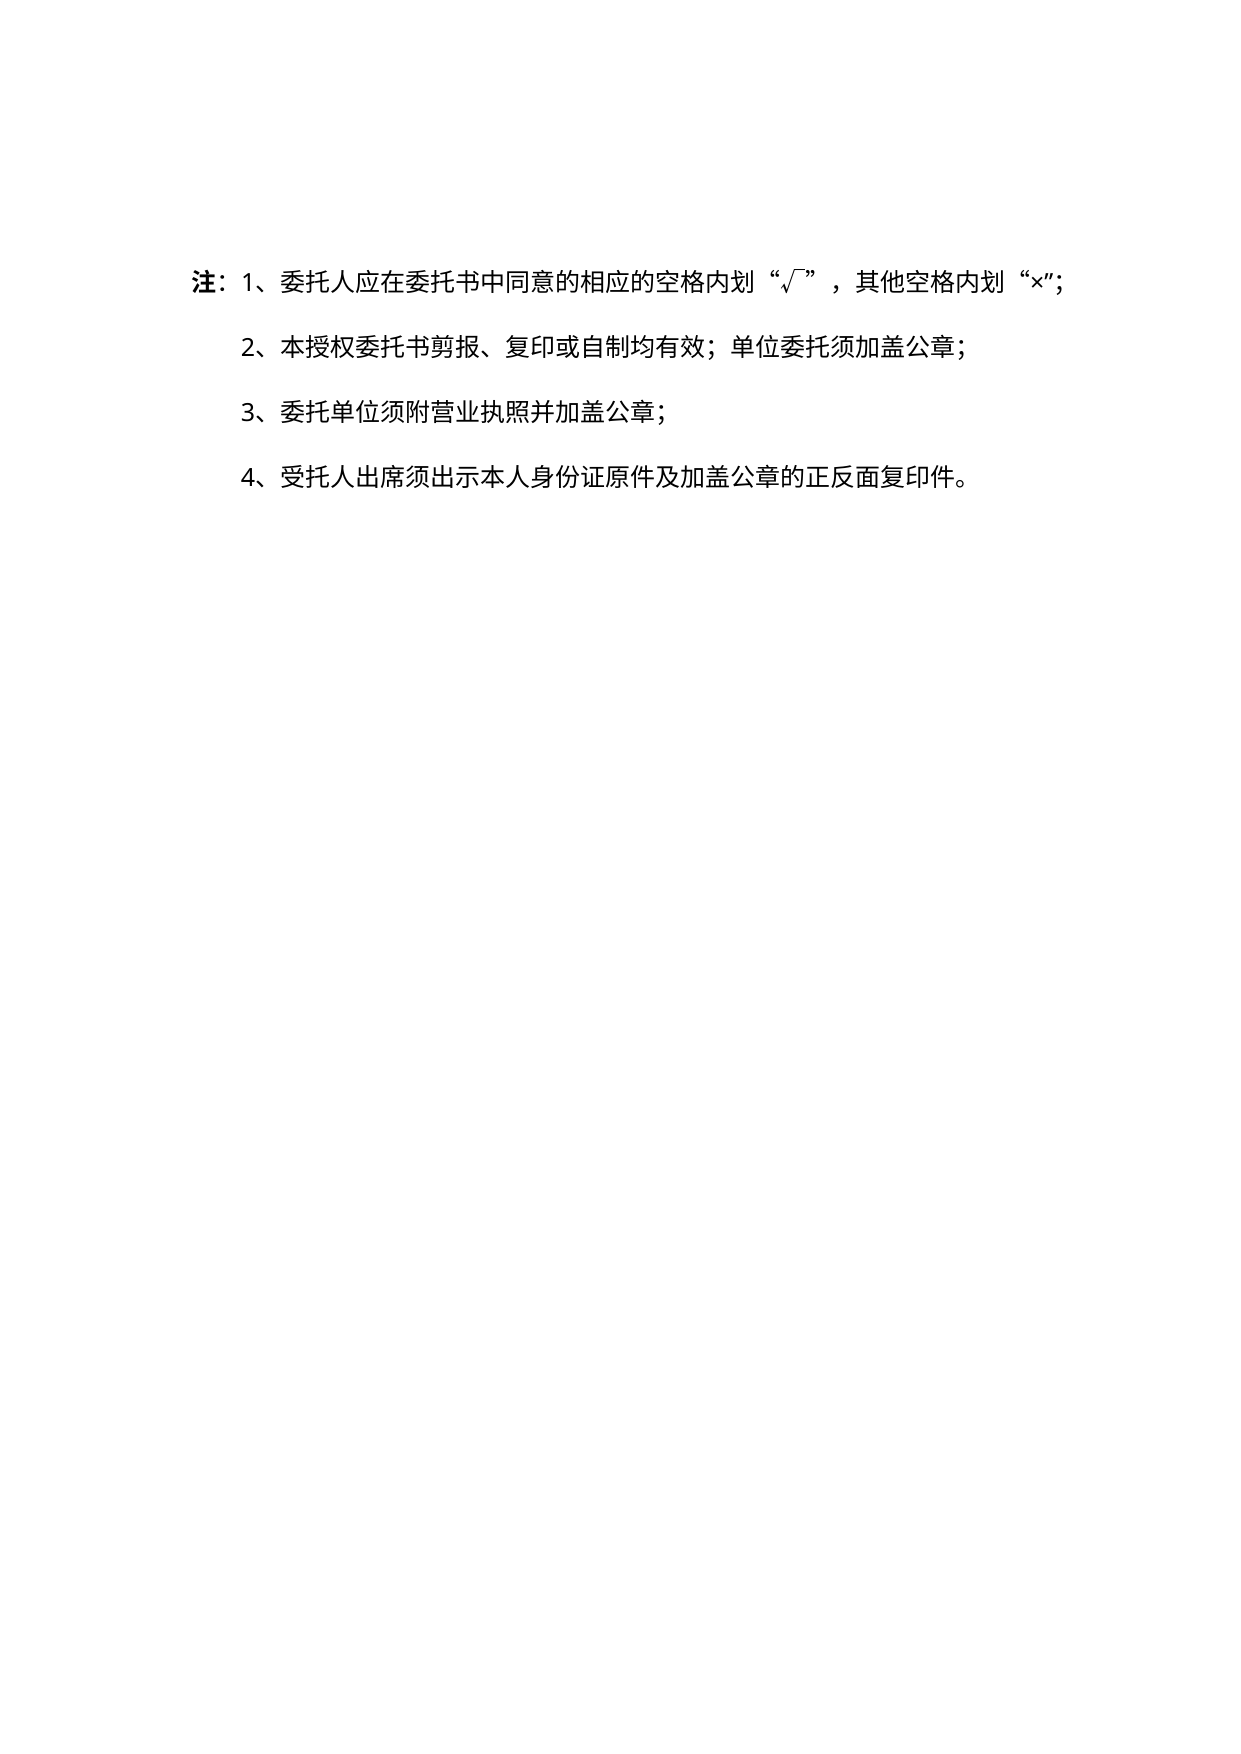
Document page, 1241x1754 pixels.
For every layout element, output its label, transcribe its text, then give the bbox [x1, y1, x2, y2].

text 4、受托人出席须出示本人身份证原件及加盖公章的正反面复印件。 [141, 443, 1100, 508]
text 2、本授权委托书剪报、复印或自制均有效；单位委托须加盖公章； [141, 313, 1100, 378]
text 3、委托单位须附营业执照并加盖公章； [141, 378, 1100, 443]
text 注：1、委托人应在委托书中同意的相应的空格内划“√”，其他空格内划“×”； [141, 248, 1100, 313]
